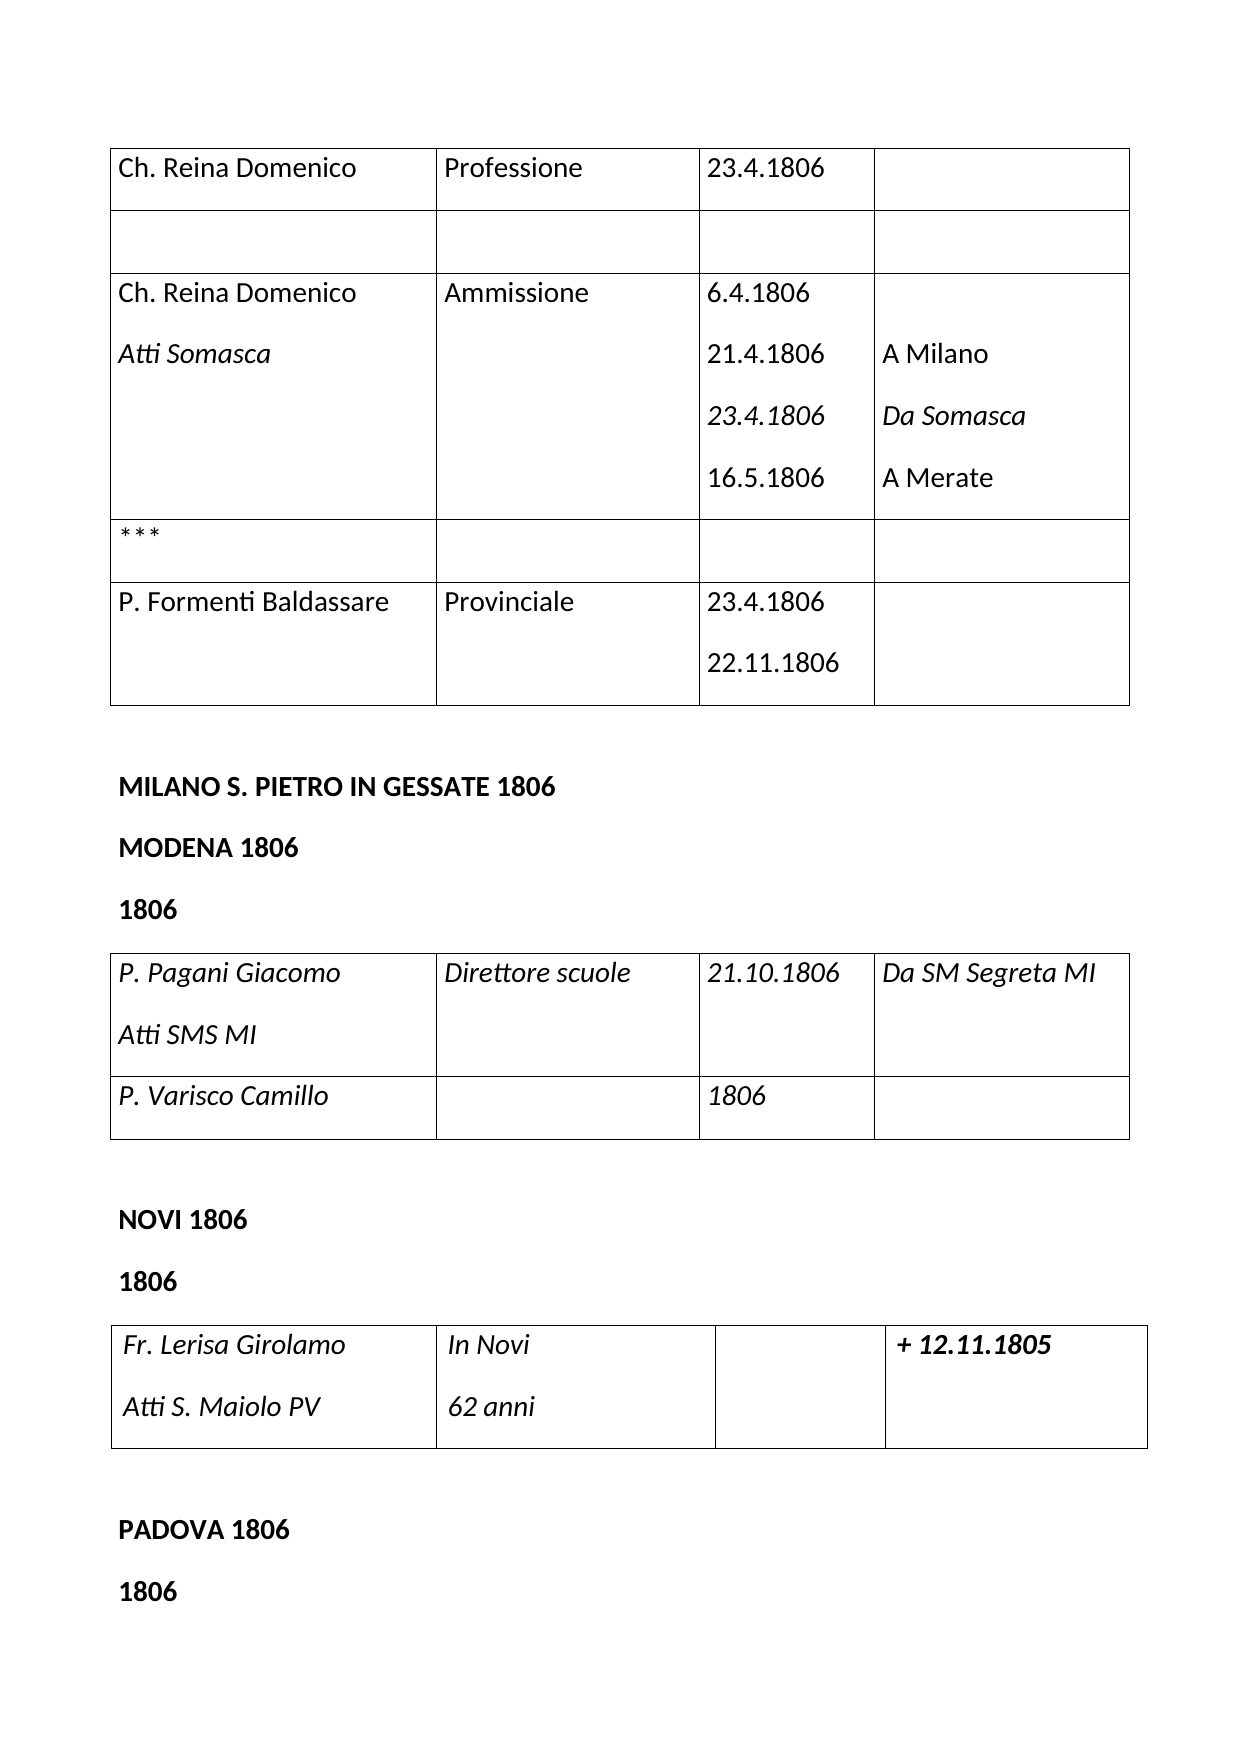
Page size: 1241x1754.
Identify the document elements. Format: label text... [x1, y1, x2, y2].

table_cell [875, 520, 1129, 582]
table_cell P. Formenti Baldassare [111, 583, 436, 705]
table_cell [700, 211, 874, 273]
table_header + 12.11.1805 [886, 1326, 1147, 1448]
table_header [716, 1326, 885, 1448]
table_cell [700, 520, 874, 582]
table_cell [875, 149, 1129, 210]
text PADOVA 1806 [118, 1511, 1122, 1547]
table_cell [875, 211, 1129, 273]
text 1806 [118, 891, 1122, 927]
text MODENA 1806 [118, 829, 1122, 865]
table_cell 23.4.1806 22.11.1806 [700, 583, 874, 705]
table_header P. Pagani Giacomo Atti SMS MI [111, 954, 436, 1076]
text NOVI 1806 [118, 1201, 1122, 1237]
table_cell [875, 1077, 1129, 1139]
table_header Direttore scuole [437, 954, 699, 1076]
table_cell Provinciale [437, 583, 699, 705]
table_header Da SM Segreta MI [875, 954, 1129, 1076]
table_cell 6.4.1806 21.4.1806 23.4.1806 16.5.1806 [700, 274, 874, 519]
text 1806 [118, 1573, 1122, 1608]
table_cell P. Varisco Camillo [111, 1077, 436, 1139]
table_cell *** [111, 520, 436, 582]
table_cell 23.4.1806 [700, 149, 874, 210]
table_cell [111, 211, 436, 273]
table_header 21.10.1806 [700, 954, 874, 1076]
text MILANO S. PIETRO IN GESSATE 1806 [118, 768, 1122, 803]
table_cell [437, 1077, 699, 1139]
table_header Fr. Lerisa Girolamo Atti S. Maiolo PV [112, 1326, 436, 1448]
table_header In Novi 62 anni [437, 1326, 715, 1448]
table_cell [875, 583, 1129, 705]
table_cell Professione [437, 149, 699, 210]
table_cell [437, 211, 699, 273]
table_cell 1806 [700, 1077, 874, 1139]
table_cell Ammissione [437, 274, 699, 519]
text 1806 [118, 1263, 1122, 1299]
table_cell A Milano Da Somasca A Merate [875, 274, 1129, 519]
table_cell Ch. Reina Domenico [111, 149, 436, 210]
table_cell [437, 520, 699, 582]
table_cell Ch. Reina Domenico Atti Somasca [111, 274, 436, 519]
